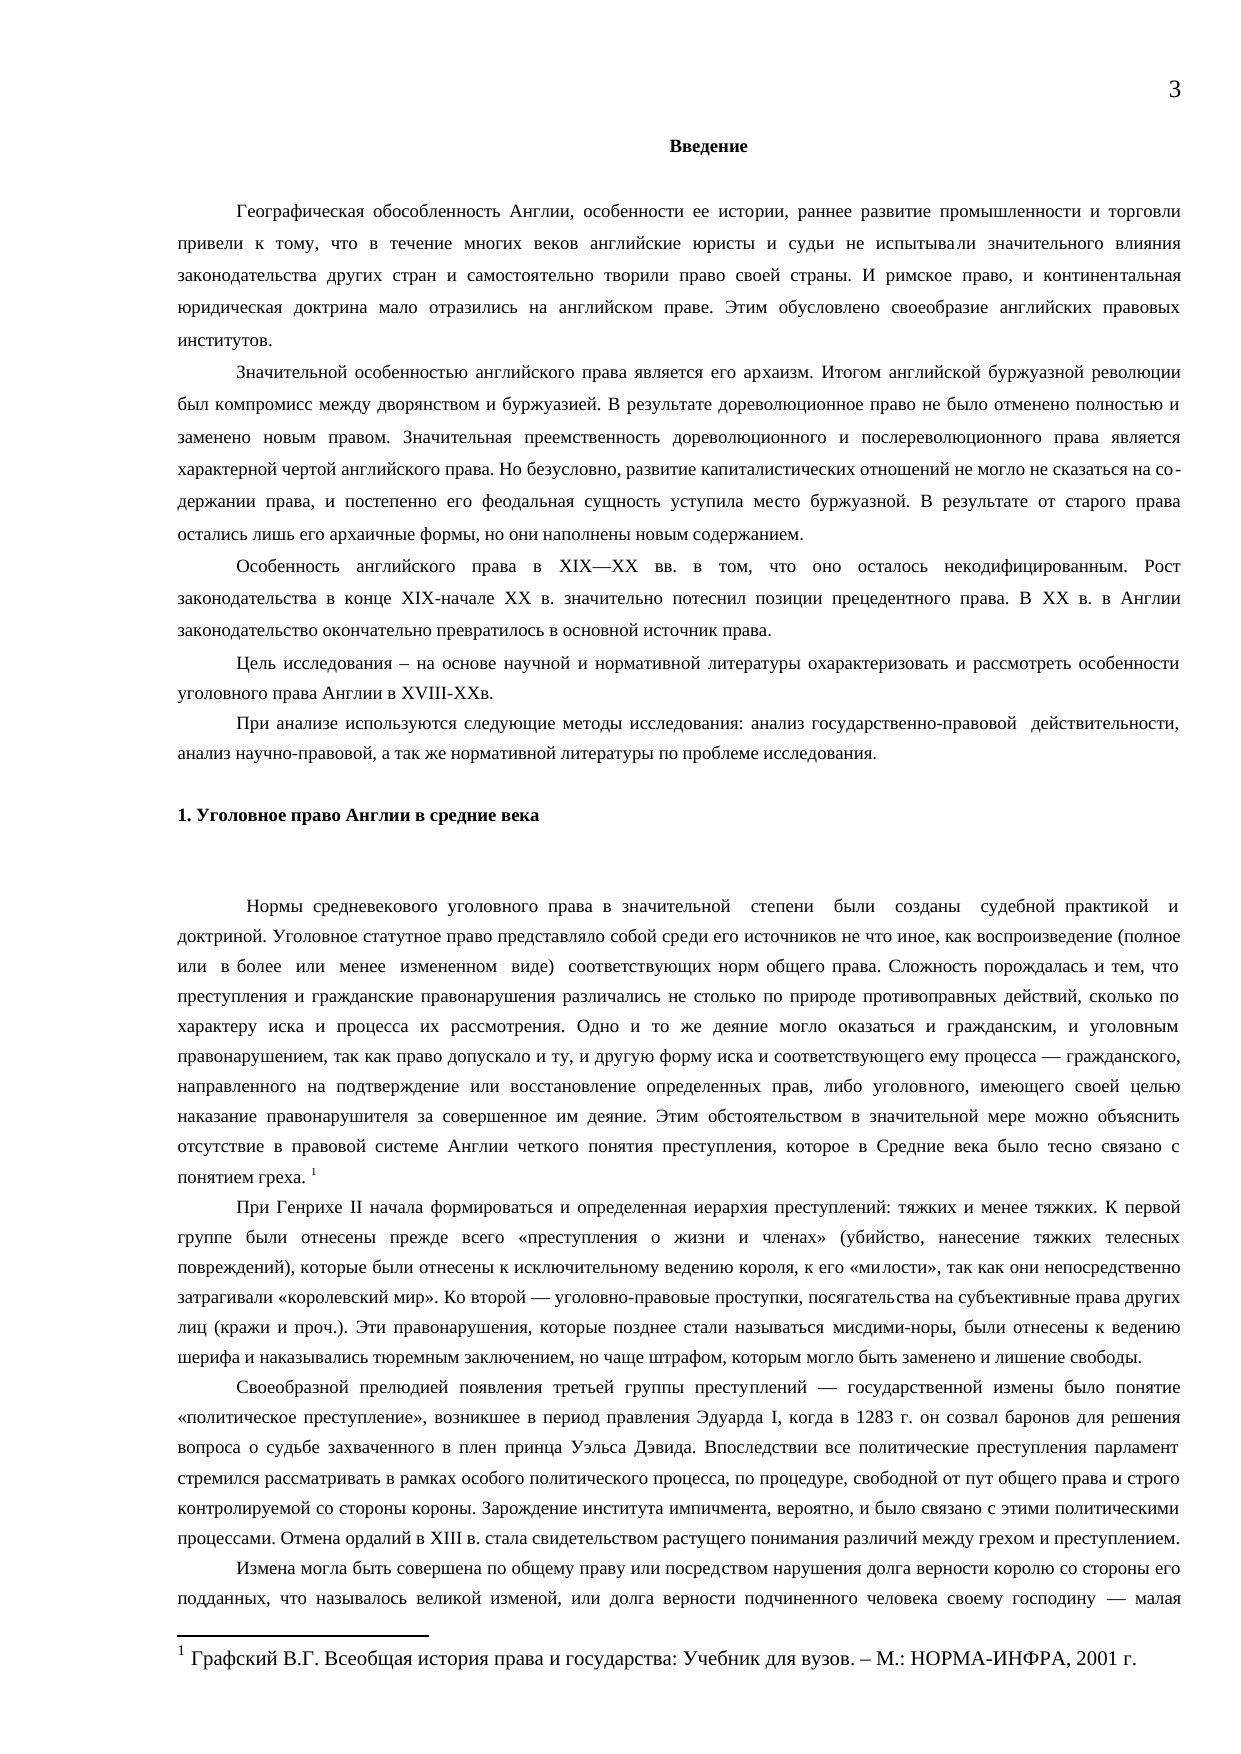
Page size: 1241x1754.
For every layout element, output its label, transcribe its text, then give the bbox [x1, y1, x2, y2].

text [177, 1557, 1181, 1608]
text 1. Уголовное право Англии в средние века [177, 804, 1181, 826]
text Своеобразной прелюдией появления третьей группы преступлений — государственной измены было понятие «политическое преступление», возникшее в период правления Эдуарда I, когда в . он созвал баронов для решения вопроса о судьбе захваченного в плен принца Уэльса Дэвида. Впоследствии все политические преступления парламент стремился рассматривать в рамках особого политического процесса, по процедуре, свободной от пут общего права и строго контролируемой со стороны короны. Зарождение института импичмента, вероятно, и было связано с этими политическими процессами. Отмена ордалий в XIII в. стала свидетельством растущего понимания различий между грехом и преступлением. [177, 1376, 1181, 1548]
text При анализе используются следующие методы исследования: анализ государственно-правовой действительности, анализ научно-правовой, а так же нормативной литературы по проблеме исследования. [177, 712, 1181, 763]
text Особенность английского права в XIX—XX вв. в том, что оно осталось некодифицированным. Рост законодательства в конце XIX-начале XX в. значительно потеснил позиции прецедентного права. В XX в. в Англии законодательство окончательно превратилось в основной источник права. [177, 555, 1181, 641]
text Цель исследования – на основе научной и нормативной литературы охарактеризовать и рассмотреть особенности уголовного права Англии в XVIII-XXв. [177, 652, 1181, 703]
text Нормы средневекового уголовного права в значительной степени были созданы судебной практикой и доктриной. Уголовное статутное право представляло собой среди его источников не что иное, как воспроизведение (полное или в более или менее измененном виде) соответствующих норм общего права. Сложность порождалась и тем, что преступления и гражданские правонарушения различались не столько по природе противоправных действий, сколько по характеру иска и процесса их рассмотрения. Одно и то же деяние могло оказаться и гражданским, и уголовным правонарушением, так как право допускало и ту, и другую форму иска и соответствующего ему процесса — гражданского, направленного на подтверждение или восстановление определенных прав, либо уголовного, имеющего своей целью наказание правонарушителя за совершенное им деяние. Этим обстоятельством в значительной мере можно объяснить отсутствие в правовой системе Англии четкого понятия преступления, которое в Средние века было тесно связано с понятием греха. 1 [177, 894, 1181, 1187]
text Географическая обособленность Англии, особенности ее истории, раннее развитие промышленности и торговли привели к тому, что в течение многих веков английские юристы и судьи не испытывали значительного влияния законодательства других стран и самостоятельно творили право своей страны. И римское право, и континентальная юридическая доктрина мало отразились на английском праве. Этим обусловлено своеобразие английских правовых институтов. [177, 199, 1181, 350]
text При Генрихе II начала формироваться и определенная иерархия преступлений: тяжких и менее тяжких. К первой группе были отнесены прежде всего «преступления о жизни и членах» (убийство, нанесение тяжких телесных повреждений), которые были отнесены к исключительному ведению короля, к его «милости», так как они непосредственно затрагивали «королевский мир». Ко второй — уголовно-правовые проступки, посягательства на субъективные права других лиц (кражи и проч.). Эти правонарушения, которые позднее стали называться мисдими-норы, были отнесены к ведению шерифа и наказывались тюремным заключением, но чаще штрафом, которым могло быть заменено и лишение свободы. [177, 1196, 1181, 1368]
subtitle Введение [177, 135, 1181, 156]
text Значительной особенностью английского права является его архаизм. Итогом английской буржуазной революции был компромисс между дворянством и буржуазией. В результате дореволюционное право не было отменено полностью и заменено новым правом. Значительная преемственность дореволюционного и послереволюционного права является характерной чертой английского права. Но безусловно, развитие капиталистических отношений не могло не сказаться на содержании права, и постепенно его феодальная сущность уступила место буржуазной. В результате от старого права остались лишь его архаичные формы, но они наполнены новым содержанием. [177, 361, 1181, 544]
